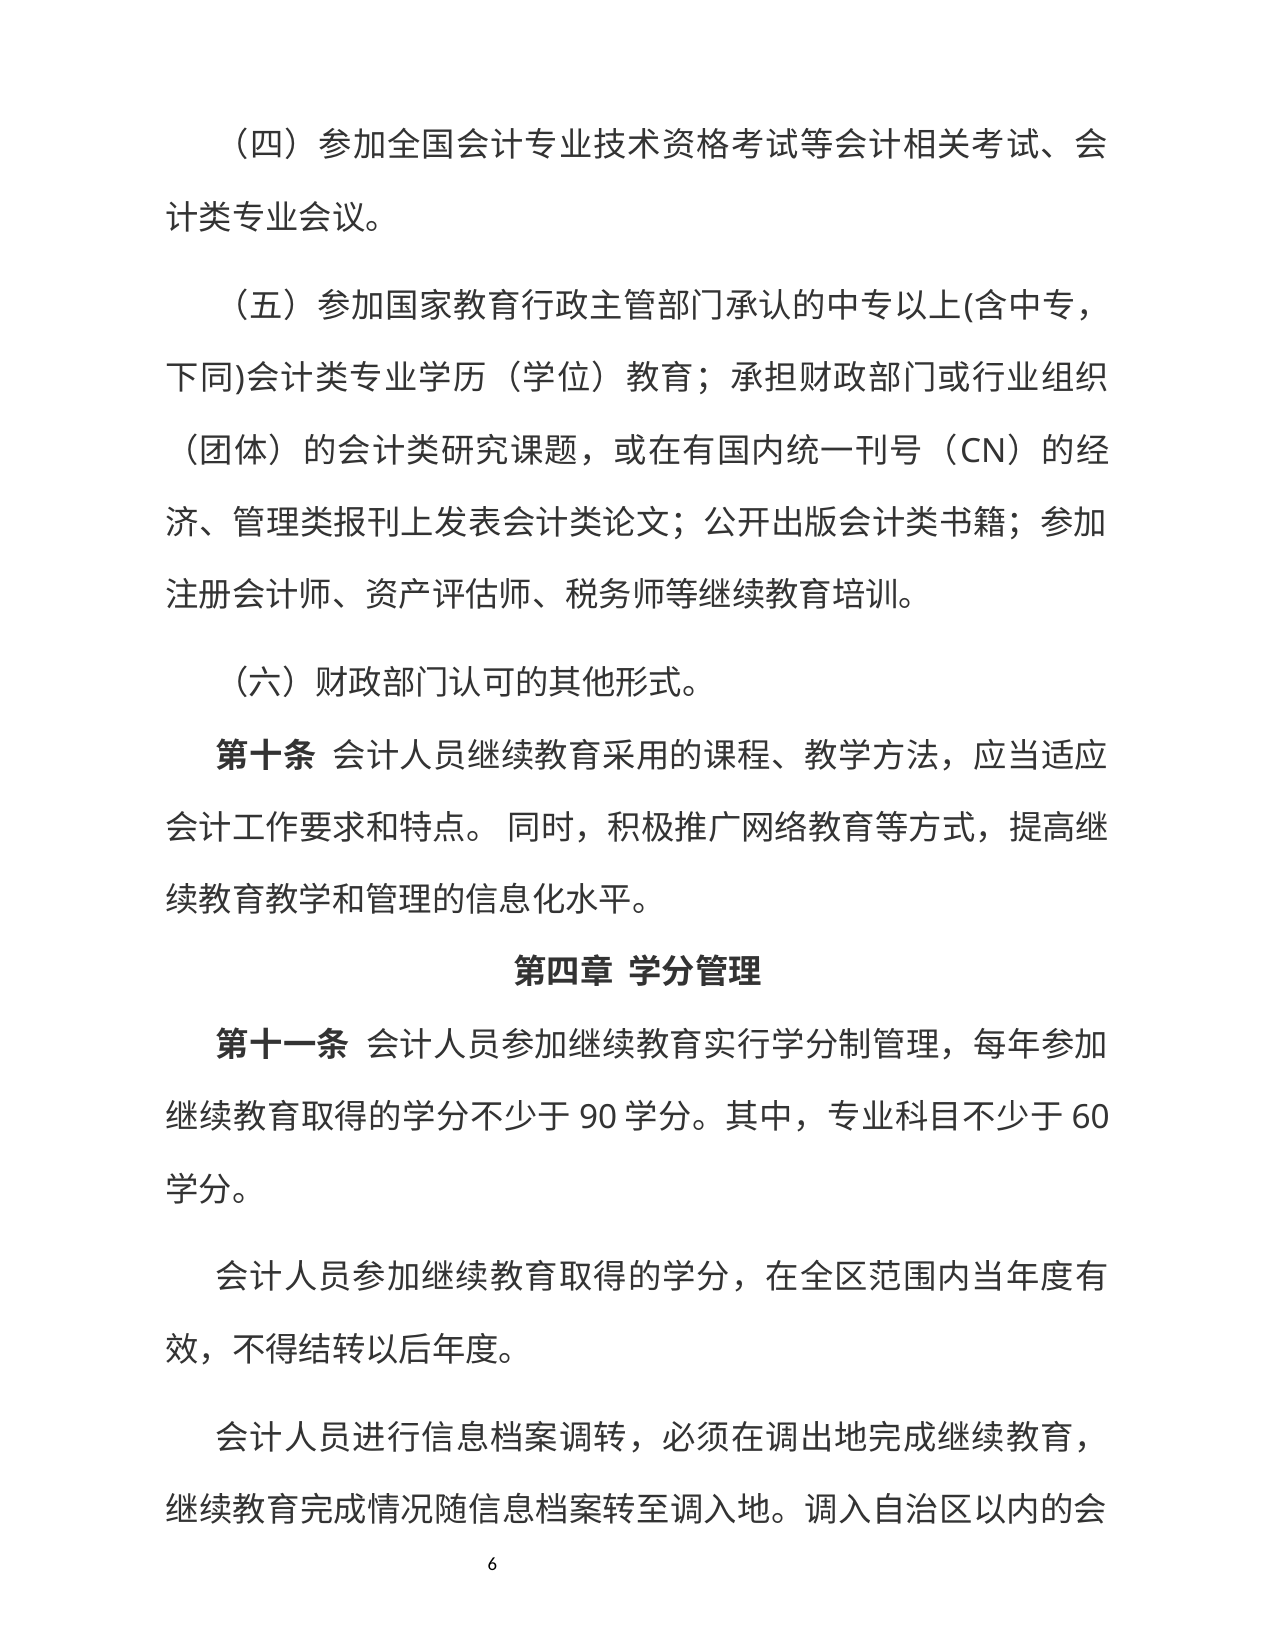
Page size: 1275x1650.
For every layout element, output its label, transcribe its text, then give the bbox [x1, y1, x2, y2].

text （六）财政部门认可的其他形式。 [165, 656, 1109, 704]
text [165, 1410, 1109, 1531]
text 第十条 会计人员继续教育采用的课程、教学方法，应当适应会计工作要求和特点。 同时，积极推广网络教育等方式，提高继续教育教学和管理的信息化水平。 [165, 728, 1109, 921]
text 会计人员参加继续教育取得的学分，在全区范围内当年度有效，不得结转以后年度。 [165, 1250, 1109, 1371]
text 第十一条 会计人员参加继续教育实行学分制管理，每年参加继续教育取得的学分不少于90学分。其中，专业科目不少于60学分。 [165, 1017, 1109, 1211]
text （四）参加全国会计专业技术资格考试等会计相关考试、会计类专业会议。 [165, 118, 1109, 239]
text （五）参加国家教育行政主管部门承认的中专以上(含中专，下同)会计类专业学历（学位）教育；承担财政部门或行业组织（团体）的会计类研究课题，或在有国内统一刊号（CN）的经济、管理类报刊上发表会计类论文；公开出版会计类书籍；参加注册会计师、资产评估师、税务师等继续教育培训。 [165, 278, 1109, 616]
text 第四章 学分管理 [165, 945, 1109, 993]
